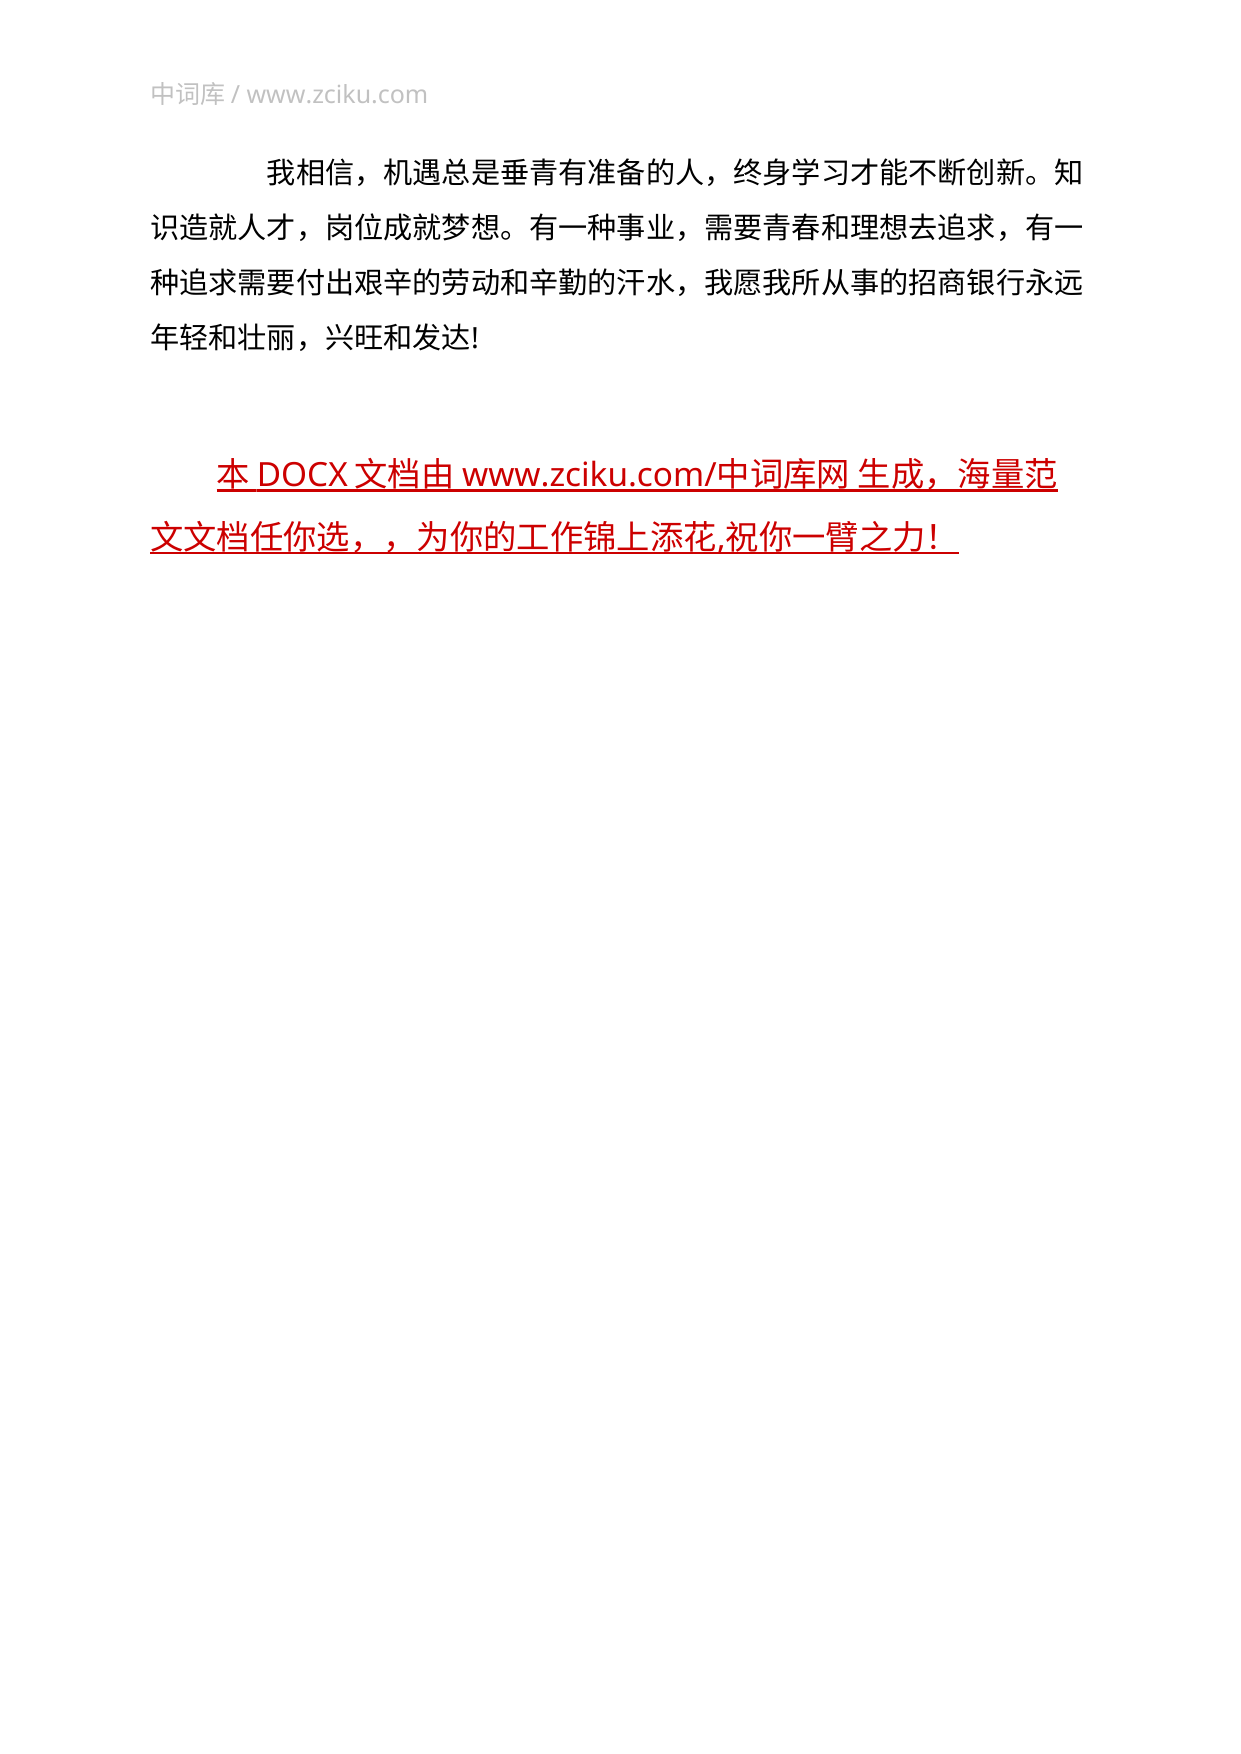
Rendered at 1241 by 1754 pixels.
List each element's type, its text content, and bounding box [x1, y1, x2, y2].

text 我相信，机遇总是垂青有准备的人，终身学习才能不断创新。知识造就人才，岗位成就梦想。有一种事业，需要青春和理想去追求，有一种追求需要付出艰辛的劳动和辛勤的汗水，我愿我所从事的招商银行永远年轻和壮丽，兴旺和发达! [150, 150, 1090, 357]
text 本DOCX文档由 www.zciku.com/中词库网 生成，海量范文文档任你选，，为你的工作锦上添花,祝你一臂之力！ [150, 448, 1090, 559]
